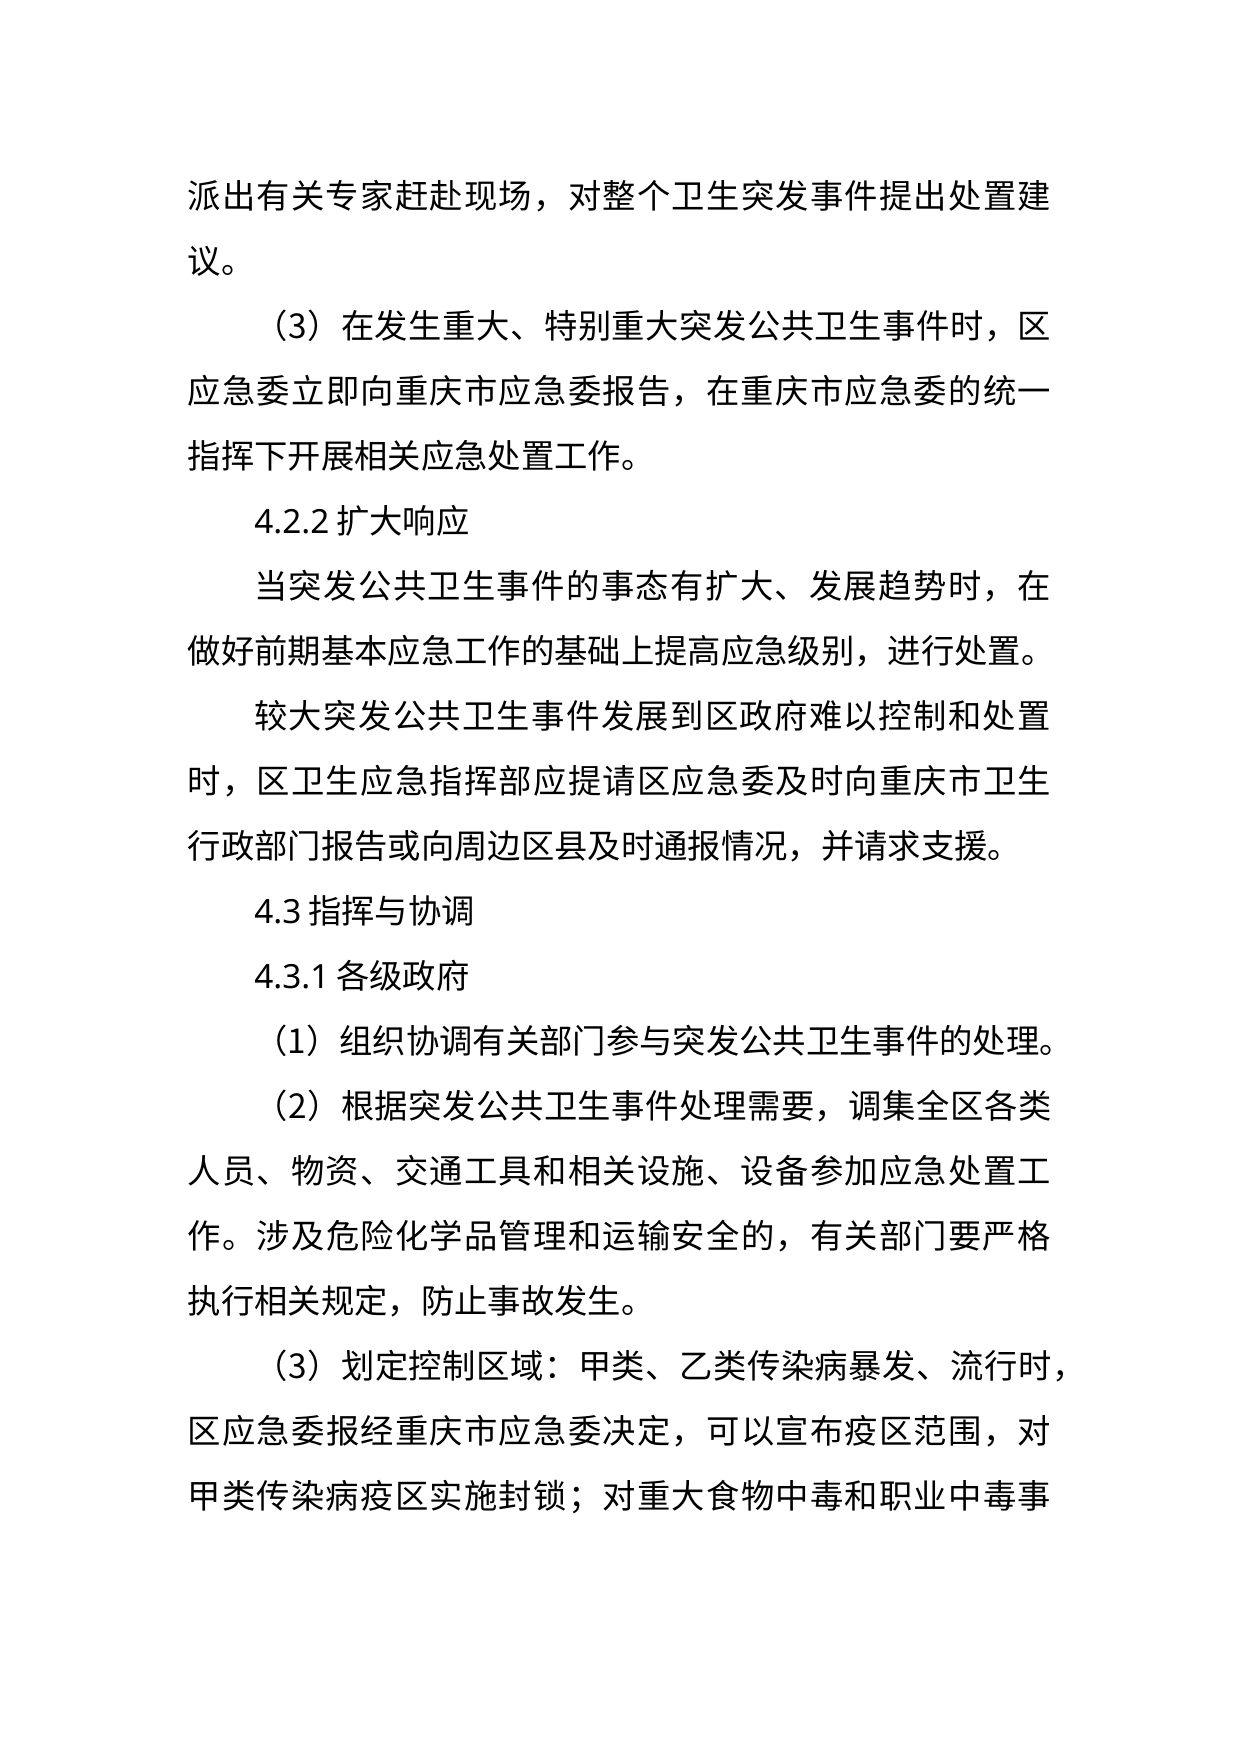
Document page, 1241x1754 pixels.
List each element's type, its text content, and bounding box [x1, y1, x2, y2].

text 4.2.2扩大响应 [187, 487, 1053, 552]
text （1）组织协调有关部门参与突发公共卫生事件的处理。 [187, 1007, 1053, 1072]
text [187, 1332, 1053, 1527]
text 当突发公共卫生事件的事态有扩大、发展趋势时，在做好前期基本应急工作的基础上提高应急级别，进行处置。 [187, 552, 1053, 682]
text 4.3.1各级政府 [187, 942, 1053, 1007]
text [187, 162, 1053, 292]
text 较大突发公共卫生事件发展到区政府难以控制和处置时，区卫生应急指挥部应提请区应急委及时向重庆市卫生行政部门报告或向周边区县及时通报情况，并请求支援。 [187, 682, 1053, 877]
text （3）在发生重大、特别重大突发公共卫生事件时，区应急委立即向重庆市应急委报告，在重庆市应急委的统一指挥下开展相关应急处置工作。 [187, 292, 1053, 487]
text （2）根据突发公共卫生事件处理需要，调集全区各类人员、物资、交通工具和相关设施、设备参加应急处置工作。涉及危险化学品管理和运输安全的，有关部门要严格执行相关规定，防止事故发生。 [187, 1072, 1053, 1332]
text 4.3指挥与协调 [187, 877, 1053, 942]
